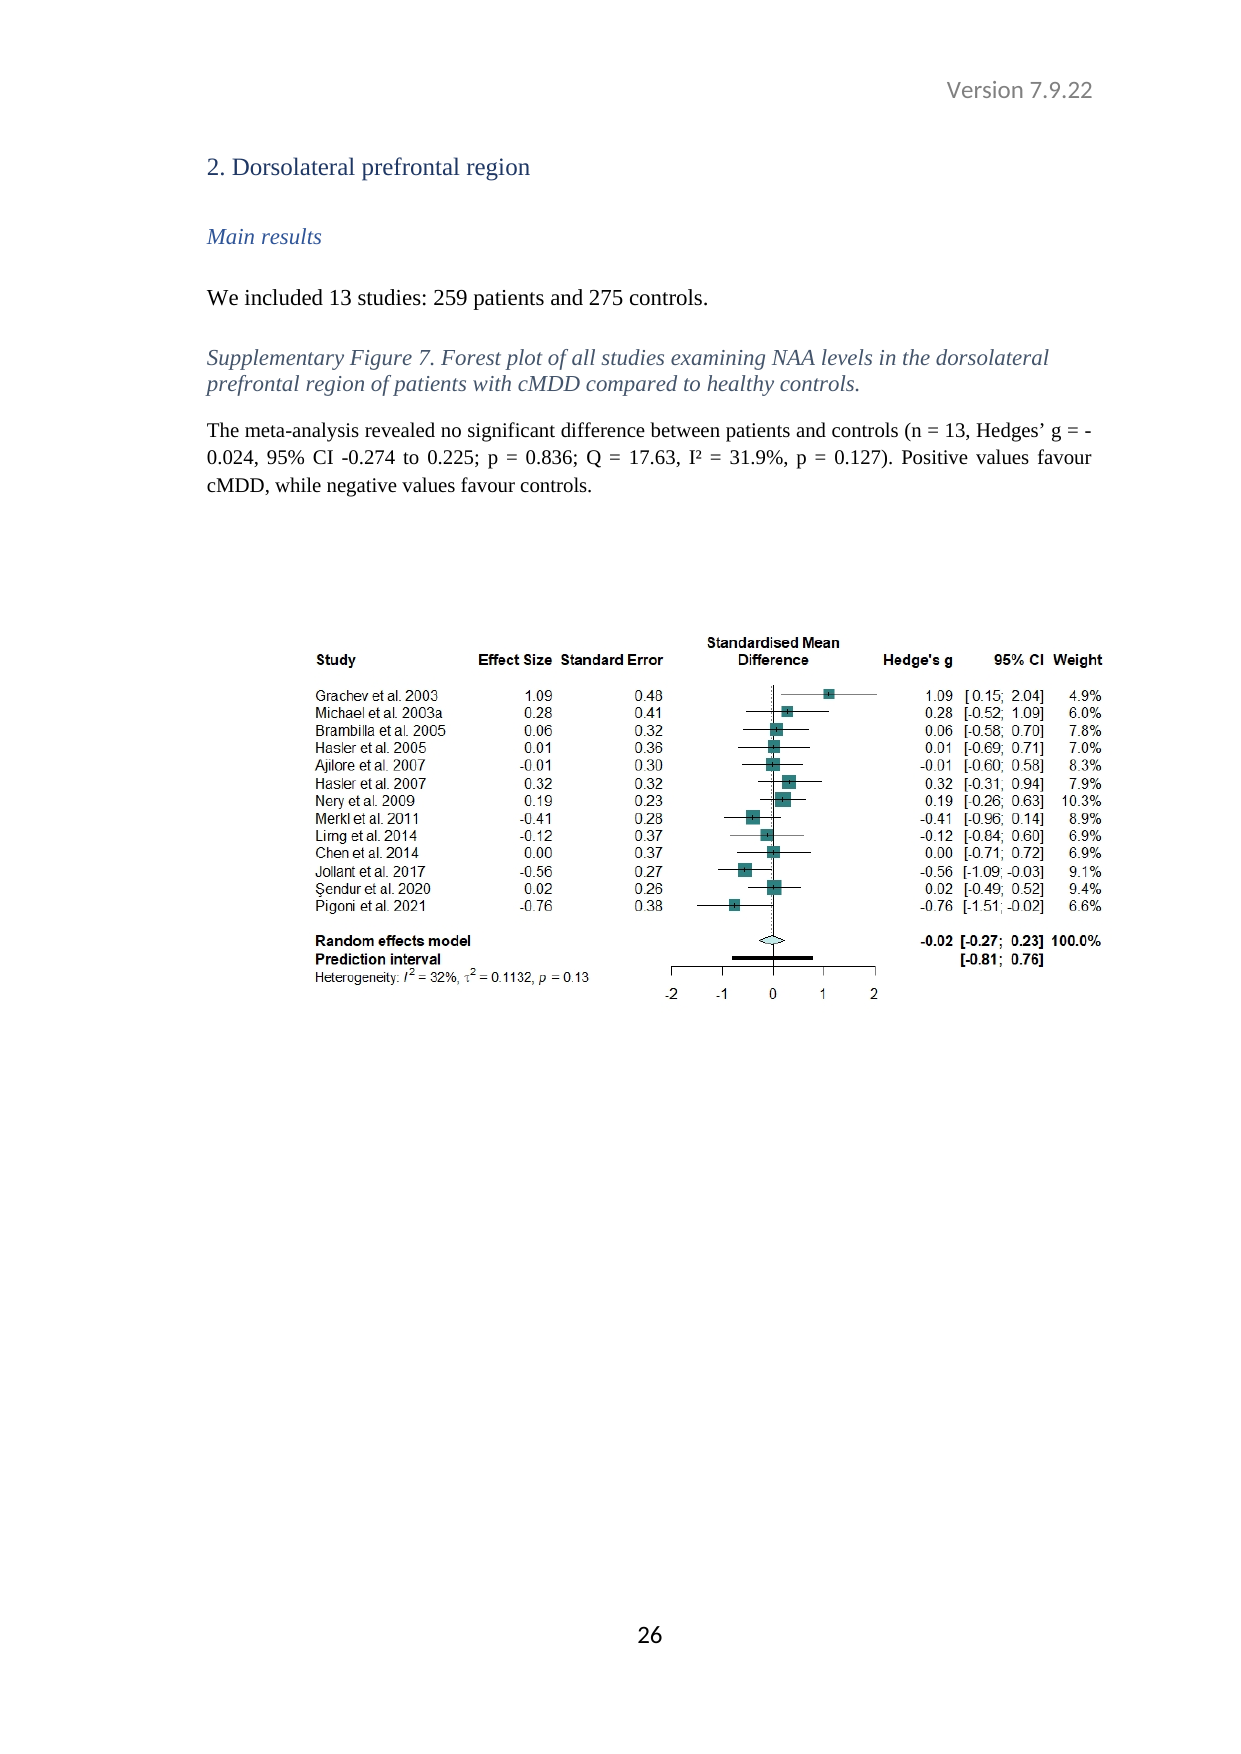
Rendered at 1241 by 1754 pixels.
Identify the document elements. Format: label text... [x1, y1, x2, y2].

subtitle 2. Dorsolateral prefrontal region [207, 152, 1093, 181]
text We included 13 studies: 259 patients and 275 controls. [207, 284, 1093, 310]
text The meta-analysis revealed no significant difference between patients and controls (n = 13, Hedges’ g = -0.024, 95% CI -0.274 to 0.225; p = 0.836; Q = 17.63, I² = 31.9%, p = 0.127). Positive values favour cMDD, while negative values favour controls. [207, 418, 1093, 497]
text Supplementary Figure 7. Forest plot of all studies examining NAA levels in the dorsolateral prefrontal region of patients with cMDD compared to healthy controls. [207, 344, 1093, 397]
subtitle Main results [207, 223, 1093, 250]
picture [206, 500, 1211, 1116]
